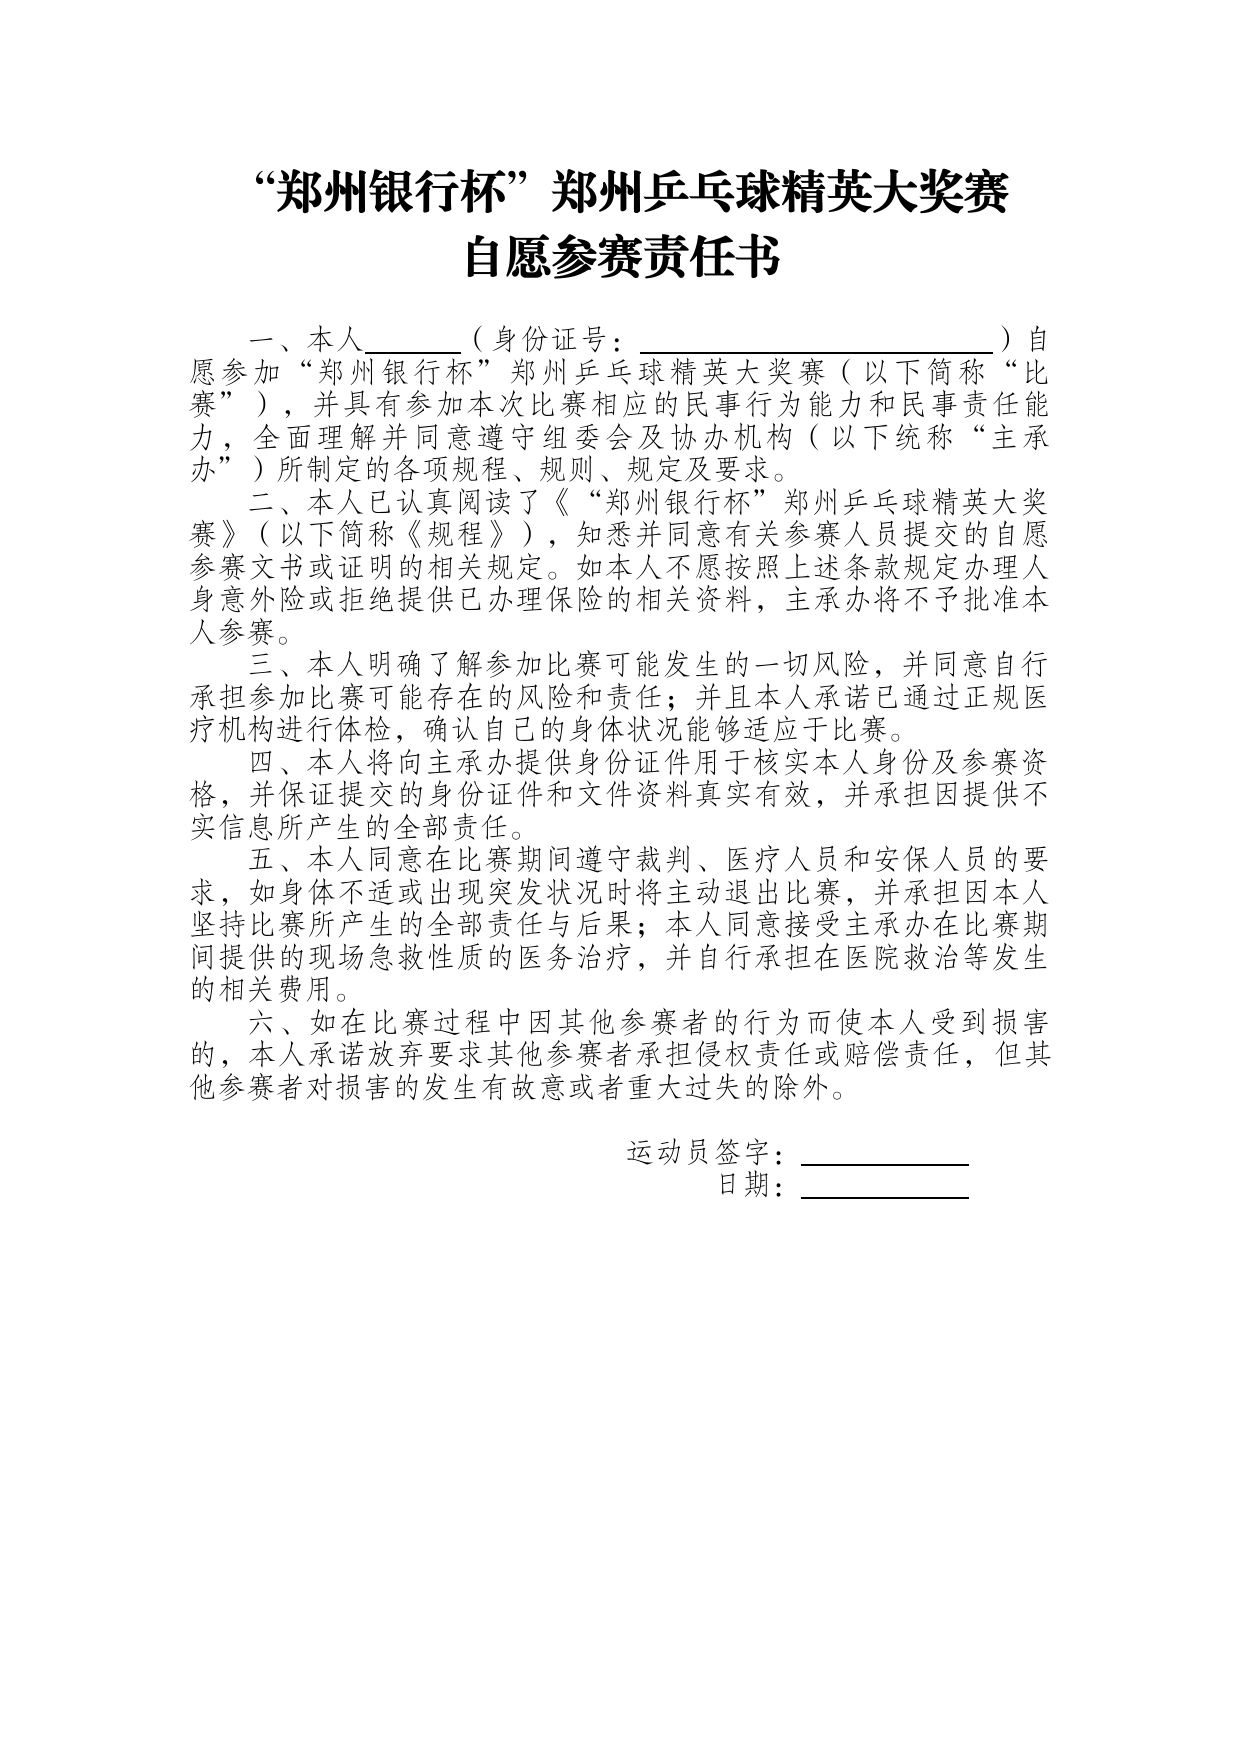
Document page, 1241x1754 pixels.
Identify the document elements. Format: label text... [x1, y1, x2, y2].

text 一、本人 （身份证号： ）自愿参加“郑州银行杯”郑州乒乓球精英大奖赛（以下简称“比赛”），并具有参加本次比赛相应的民事行为能力和民事责任能力，全面理解并同意遵守组委会及协办机构（以下统称“主承办”）所制定的各项规程、规则、规定及要求。 [188, 324, 1052, 487]
text 四、本人将向主承办提供身份证件用于核实本人身份及参赛资格，并保证提交的身份证件和文件资料真实有效，并承担因提供不实信息所产生的全部责任。 [188, 747, 1052, 844]
text 五、本人同意在比赛期间遵守裁判、医疗人员和安保人员的要求，如身体不适或出现突发状况时将主动退出比赛，并承担因本人坚持比赛所产生的全部责任与后果；本人同意接受主承办在比赛期间提供的现场急救性质的医务治疗，并自行承担在医院救治等发生的相关费用。 [188, 844, 1052, 1007]
text 自愿参赛责任书 [188, 227, 1052, 292]
text 日期： [188, 1169, 1052, 1202]
text 二、本人已认真阅读了《“郑州银行杯”郑州乒乓球精英大奖赛》（以下简称《规程》），知悉并同意有关参赛人员提交的自愿参赛文书或证明的相关规定。如本人不愿按照上述条款规定办理人身意外险或拒绝提供已办理保险的相关资料，主承办将不予批准本人参赛。 [188, 487, 1052, 649]
text 运动员签字： [188, 1137, 1052, 1169]
text 三、本人明确了解参加比赛可能发生的一切风险，并同意自行承担参加比赛可能存在的风险和责任；并且本人承诺已通过正规医疗机构进行体检，确认自己的身体状况能够适应于比赛。 [188, 649, 1052, 747]
text 六、如在比赛过程中因其他参赛者的行为而使本人受到损害的，本人承诺放弃要求其他参赛者承担侵权责任或赔偿责任，但其他参赛者对损害的发生有故意或者重大过失的除外。 [188, 1007, 1052, 1104]
text “郑州银行杯”郑州乒乓球精英大奖赛 [188, 162, 1052, 227]
